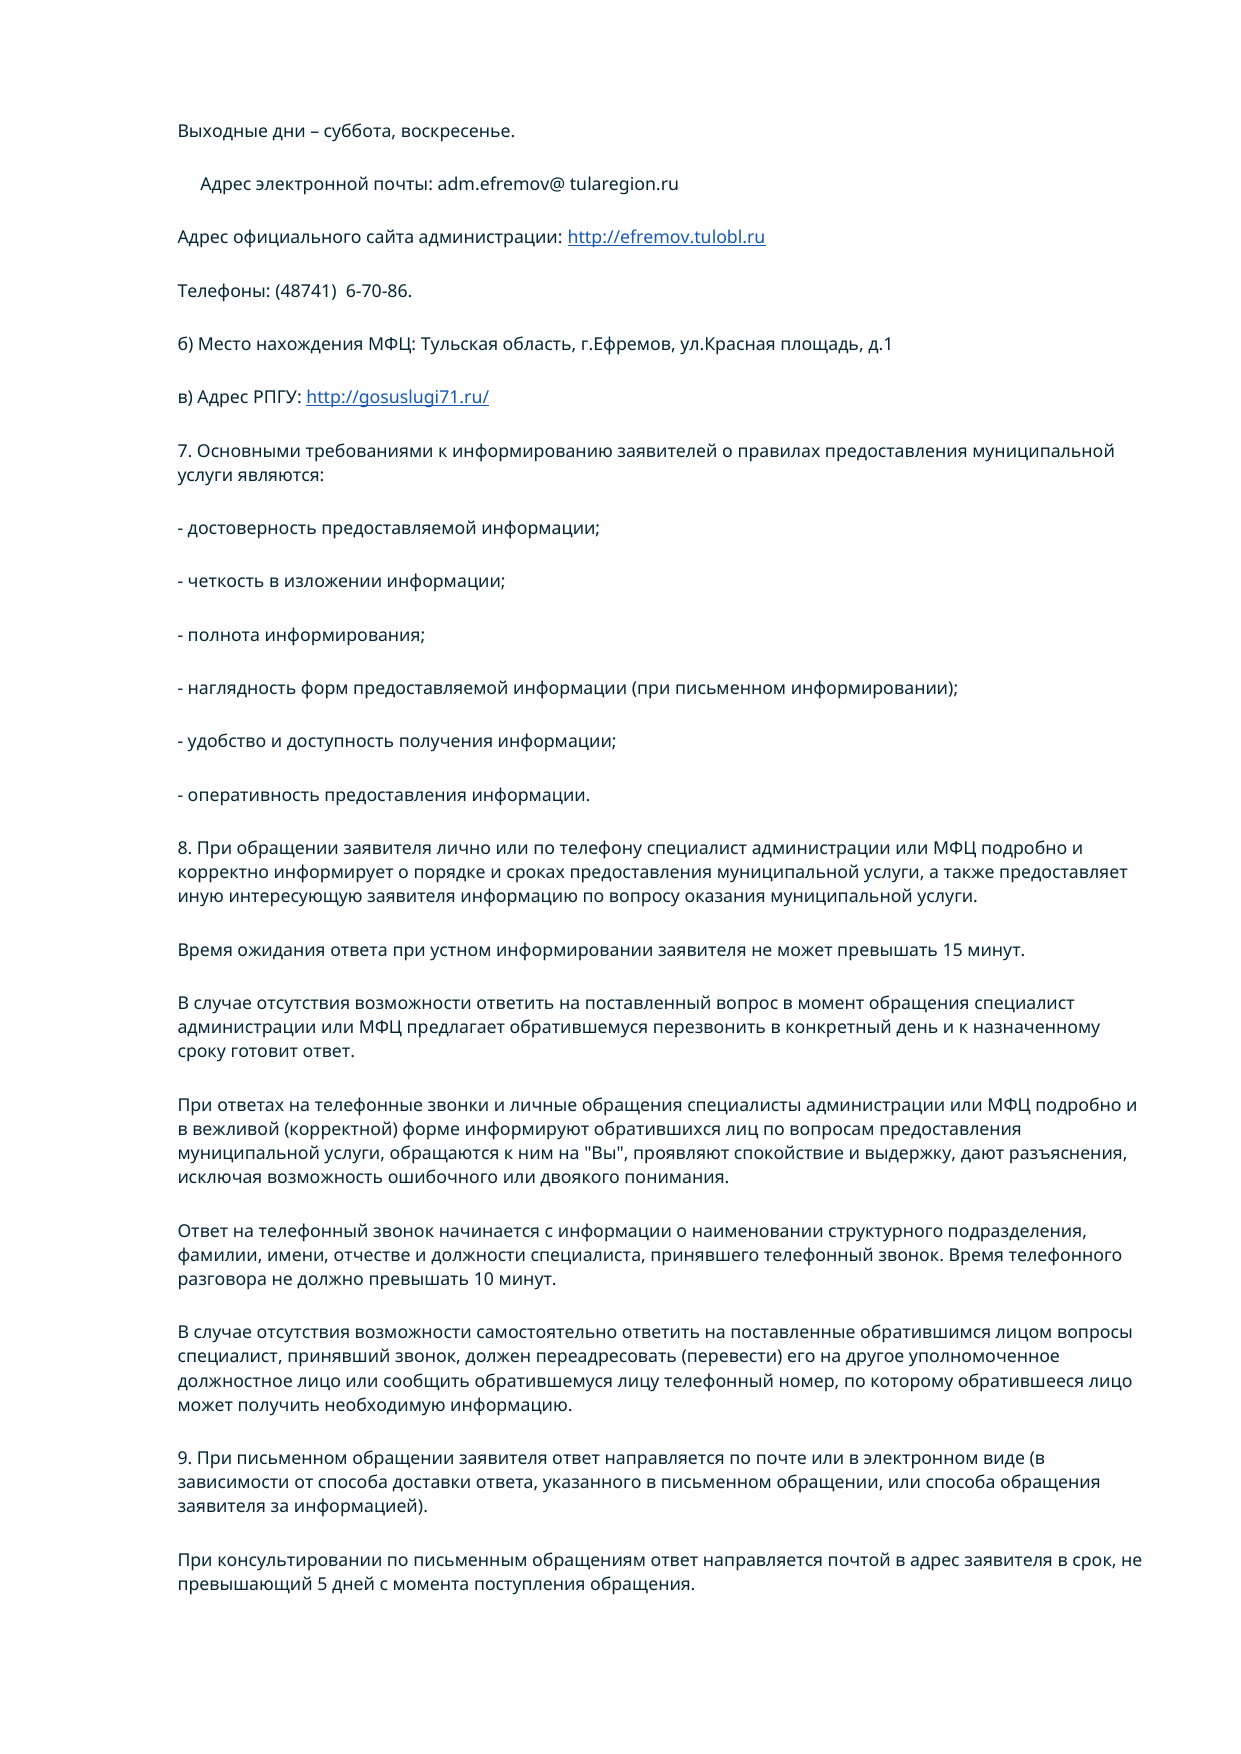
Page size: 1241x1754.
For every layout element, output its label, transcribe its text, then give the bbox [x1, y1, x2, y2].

text При ответах на телефонные звонки и личные обращения специалисты администрации или МФЦ подробно и в вежливой (корректной) форме информируют обратившихся лиц по вопросам предоставления муниципальной услуги, обращаются к ним на "Вы", проявляют спокойствие и выдержку, дают разъяснения, исключая возможность ошибочного или двоякого понимания. [177, 1092, 1152, 1189]
text Выходные дни – суббота, воскресенье. [177, 118, 1152, 142]
text В случае отсутствия возможности самостоятельно ответить на поставленные обратившимся лицом вопросы специалист, принявший звонок, должен переадресовать (перевести) его на другое уполномоченное должностное лицо или сообщить обратившемуся лицу телефонный номер, по которому обратившееся лицо может получить необходимую информацию. [177, 1320, 1152, 1416]
text - полнота информирования; [177, 622, 1152, 646]
text Ответ на телефонный звонок начинается с информации о наименовании структурного подразделения, фамилии, имени, отчестве и должности специалиста, принявшего телефонный звонок. Время телефонного разговора не должно превышать 10 минут. [177, 1218, 1152, 1291]
text - оперативность предоставления информации. [177, 782, 1152, 806]
text в) Адрес РПГУ: http://gosuslugi71.ru/ [177, 385, 1152, 409]
text 8. При обращении заявителя лично или по телефону специалист администрации или МФЦ подробно и корректно информирует о порядке и сроках предоставления муниципальной услуги, а также предоставляет иную интересующую заявителя информацию по вопросу оказания муниципальной услуги. [177, 836, 1152, 908]
text Адрес официального сайта администрации: http://efremov.tulobl.ru [177, 225, 1152, 249]
text Время ожидания ответа при устном информировании заявителя не может превышать 15 минут. [177, 937, 1152, 961]
text 7. Основными требованиями к информированию заявителей о правилах предоставления муниципальной услуги являются: [177, 438, 1152, 486]
text Телефоны: (48741) 6-70-86. [177, 278, 1152, 302]
text - четкость в изложении информации; [177, 569, 1152, 593]
text При консультировании по письменным обращениям ответ направляется почтой в адрес заявителя в срок, не превышающий 5 дней с момента поступления обращения. [177, 1547, 1152, 1596]
text - наглядность форм предоставляемой информации (при письменном информировании); [177, 676, 1152, 700]
text - достоверность предоставляемой информации; [177, 516, 1152, 540]
text Адрес электронной почты: adm.efremov@ tularegion.ru [177, 171, 1152, 196]
text В случае отсутствия возможности ответить на поставленный вопрос в момент обращения специалист администрации или МФЦ предлагает обратившемуся перезвонить в конкретный день и к назначенному сроку готовит ответ. [177, 991, 1152, 1063]
text - удобство и доступность получения информации; [177, 729, 1152, 753]
text б) Место нахождения МФЦ: Тульская область, г.Ефремов, ул.Красная площадь, д.1 [177, 331, 1152, 356]
text 9. При письменном обращении заявителя ответ направляется по почте или в электронном виде (в зависимости от способа доставки ответа, указанного в письменном обращении, или способа обращения заявителя за информацией). [177, 1446, 1152, 1518]
